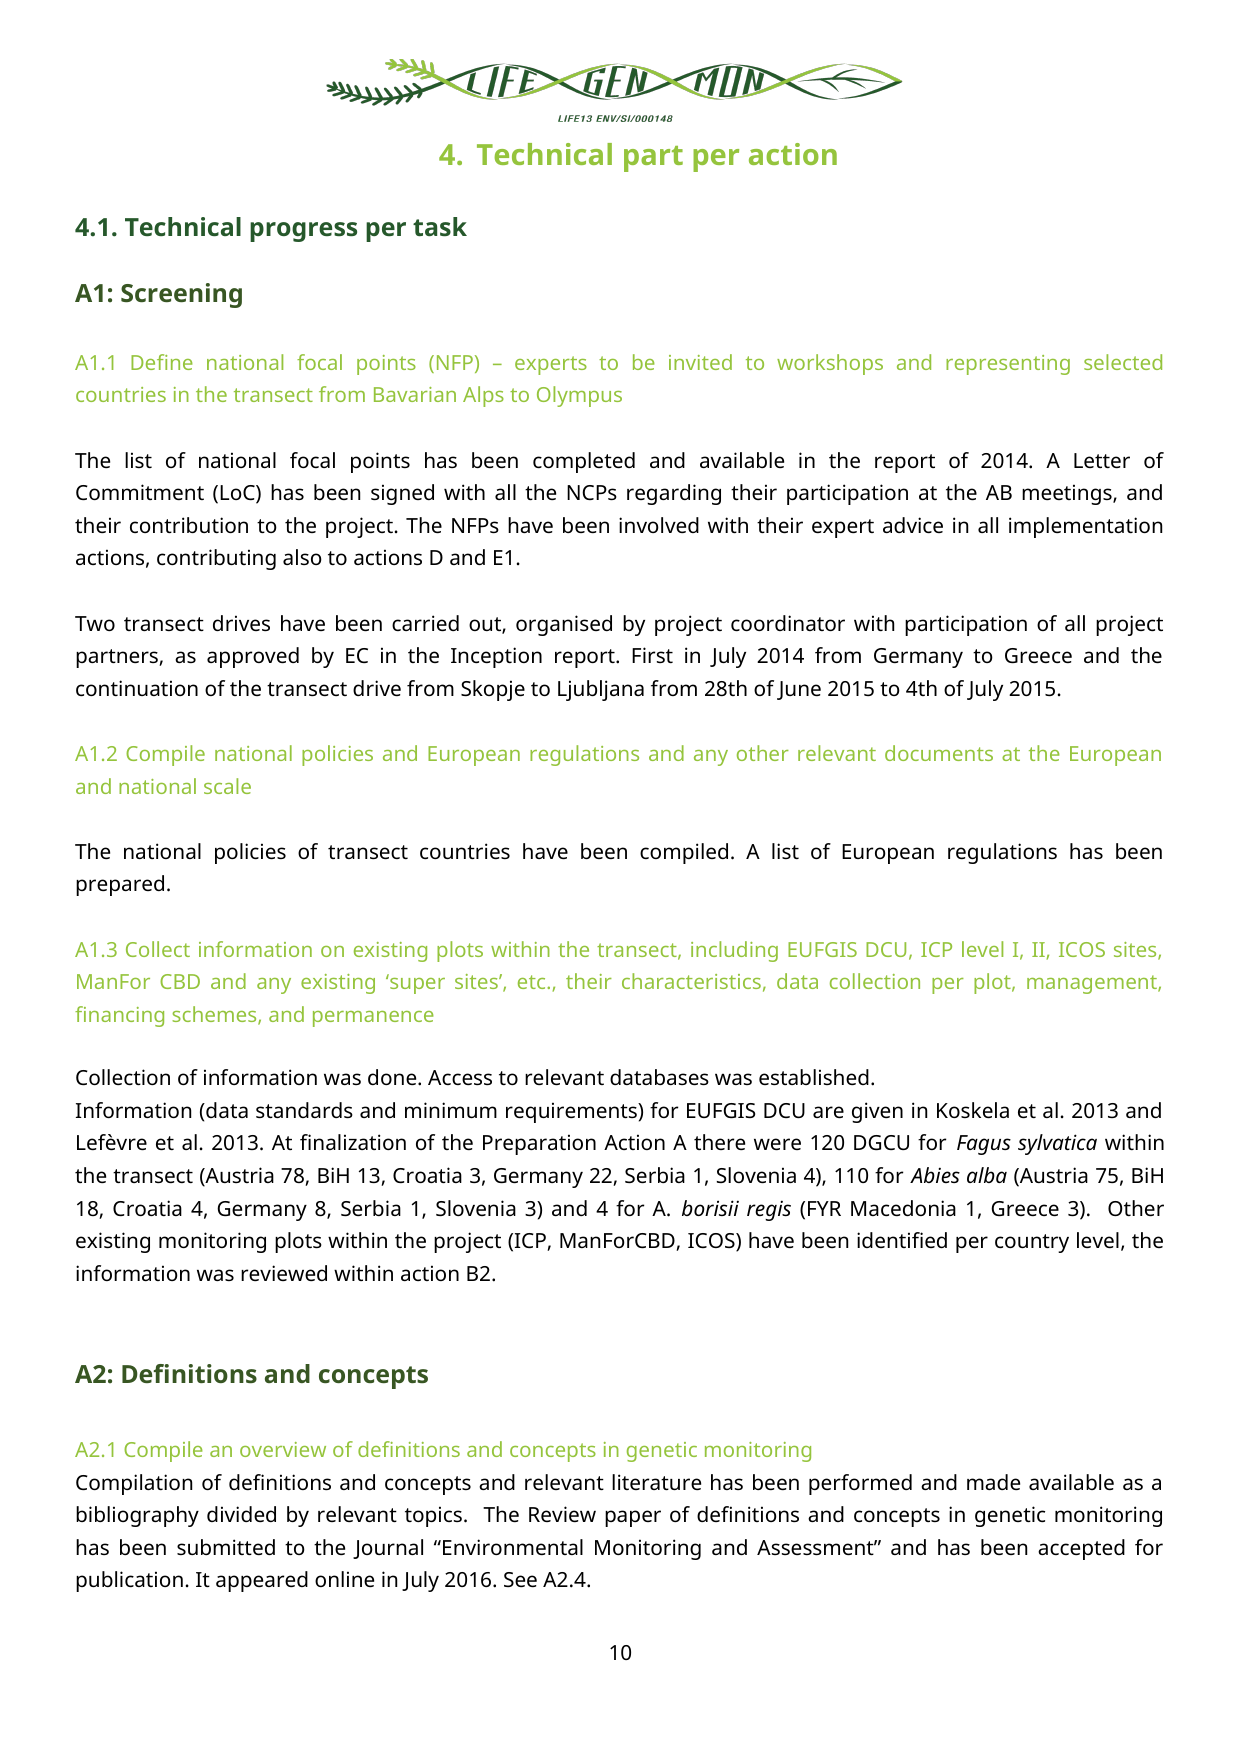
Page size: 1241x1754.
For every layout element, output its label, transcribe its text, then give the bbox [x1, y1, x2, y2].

subtitle Technical part per action [112, 134, 1165, 174]
text The national policies of transect countries have been compiled. A list of European regulations has been prepared. [75, 837, 1165, 898]
text A2.1 Compile an overview of definitions and concepts in genetic monitoring [75, 1435, 1165, 1463]
subtitle 4.1. Technical progress per task [75, 209, 1165, 243]
text Compilation of definitions and concepts and relevant literature has been performed and made available as a bibliography divided by relevant topics. The Review paper of definitions and concepts in genetic monitoring has been submitted to the Journal “Environmental Monitoring and Assessment” and has been accepted for publication. It appeared online in July 2016. See A2.4. [75, 1468, 1165, 1594]
text Two transect drives have been carried out, organised by project coordinator with participation of all project partners, as approved by EC in the Inception report. First in July 2014 from Germany to Greece and the continuation of the transect drive from Skopje to Ljubljana from 28th of June 2015 to 4th of July 2015. [75, 609, 1165, 702]
text Information (data standards and minimum requirements) for EUFGIS DCU are given in Koskela et al. 2013 and Lefèvre et al. 2013. At finalization of the Preparation Action A there were 120 DGCU for Fagus sylvatica within the transect (Austria 78, BiH 13, Croatia 3, Germany 22, Serbia 1, Slovenia 4), 110 for Abies alba (Austria 75, BiH 18, Croatia 4, Germany 8, Serbia 1, Slovenia 3) and 4 for A. borisii regis (FYR Macedonia 1, Greece 3). Other existing monitoring plots within the project (ICP, ManForCBD, ICOS) have been identified per country level, the information was reviewed within action B2. [75, 1096, 1165, 1287]
text The list of national focal points has been completed and available in the report of 2014. A Letter of Commitment (LoC) has been signed with all the NCPs regarding their participation at the AB meetings, and their contribution to the project. The NFPs have been involved with their expert advice in all implementation actions, contributing also to actions D and E1. [75, 446, 1165, 572]
text A1.2 Compile national policies and European regulations and any other relevant documents at the European and national scale [75, 739, 1165, 800]
text A1.1 Define national focal points (NFP) – experts to be invited to workshops and representing selected countries in the transect from Bavarian Alps to Olympus [75, 348, 1165, 409]
subtitle A2: Definitions and concepts [75, 1357, 1165, 1391]
picture [326, 59, 903, 122]
text Collection of information was done. Access to relevant databases was established. [75, 1063, 1165, 1092]
text A1.3 Collect information on existing plots within the transect, including EUFGIS DCU, ICP level I, II, ICOS sites, ManFor CBD and any existing ‘super sites’, etc., their characteristics, data collection per plot, management, financing schemes, and permanence [75, 935, 1165, 1028]
subtitle A1: Screening [75, 276, 1165, 310]
